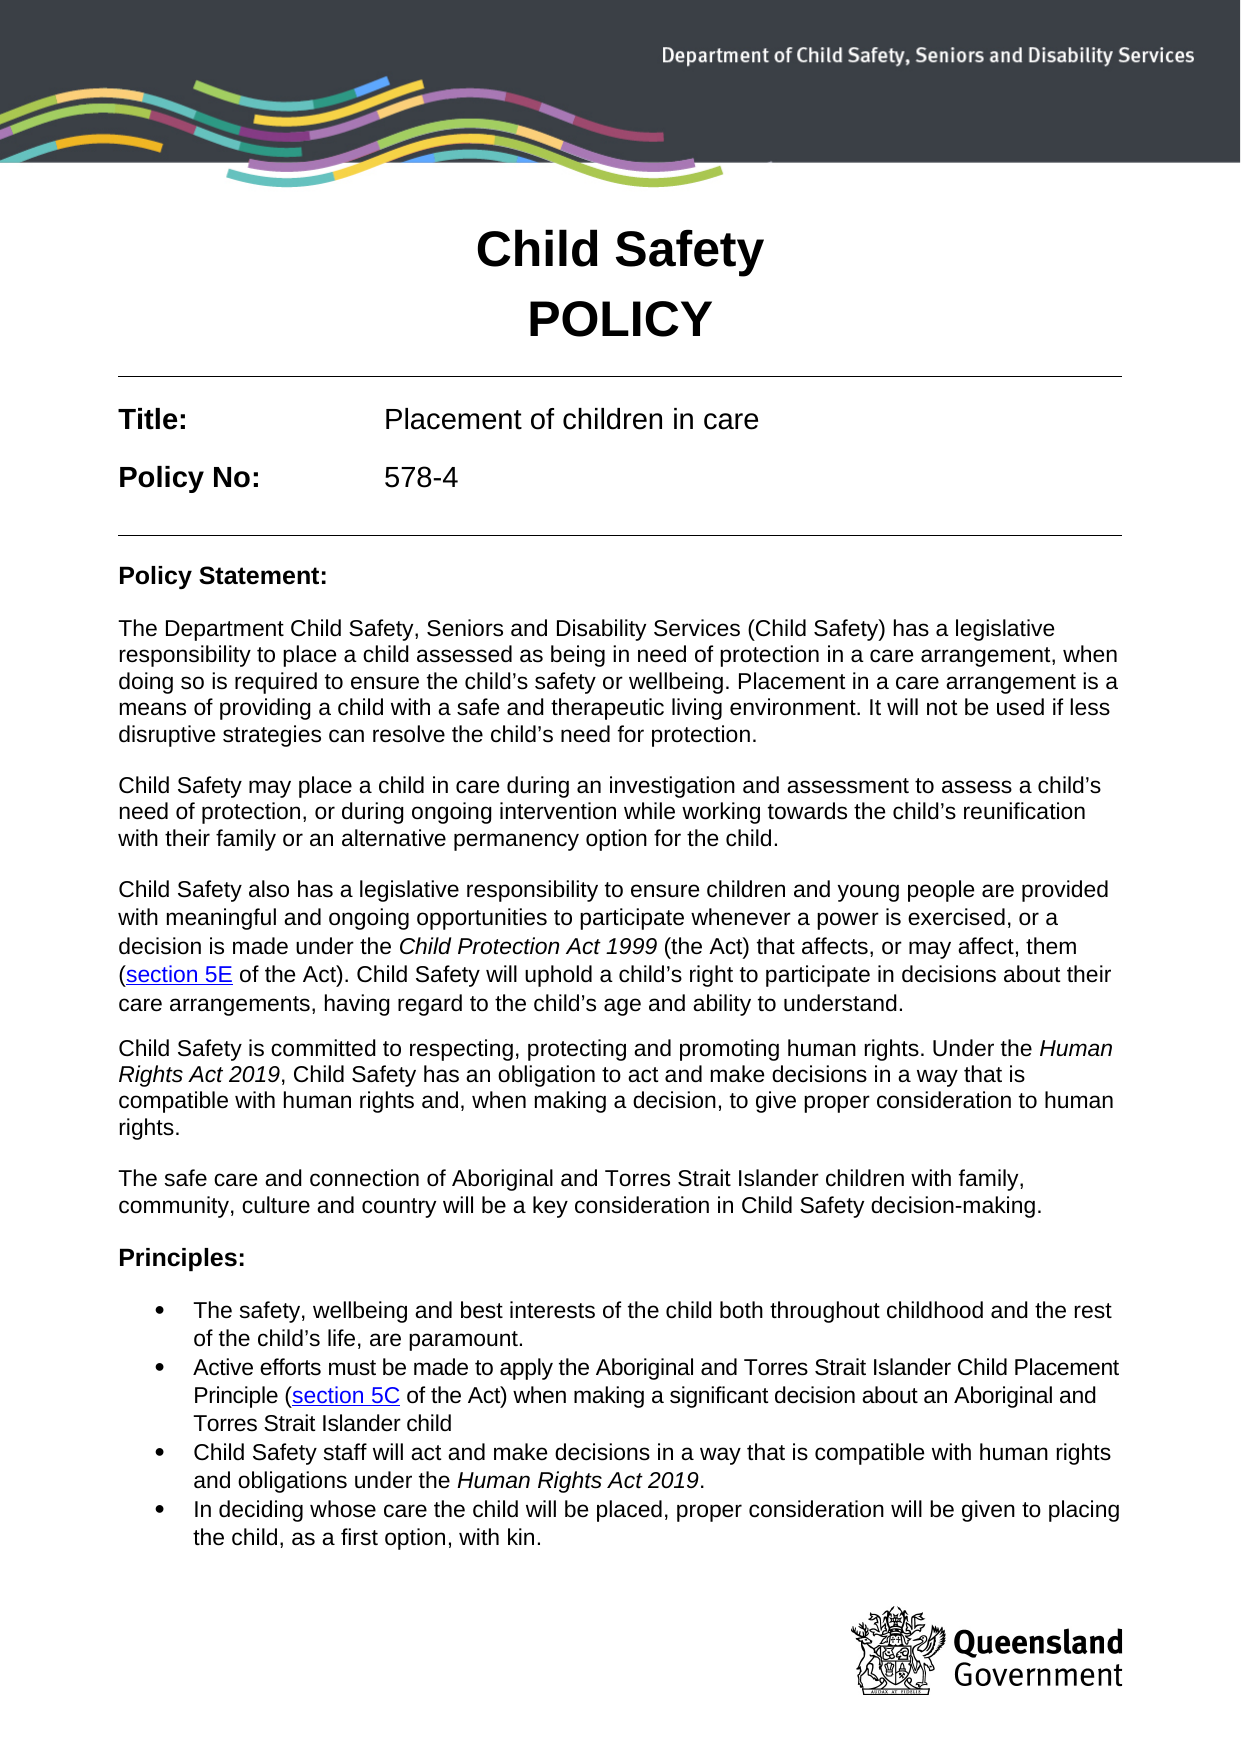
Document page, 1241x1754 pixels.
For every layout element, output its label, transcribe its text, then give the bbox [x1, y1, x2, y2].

text Policy No: 578-4 [118, 460, 1122, 494]
picture [0, 0, 1241, 195]
text Child Safety may place a child in care during an investigation and assessment to assess a child’s need of protection, or during ongoing intervention while working towards the child’s reunification with their family or an alternative permanency option for the child. [118, 772, 1122, 851]
subtitle POLICY [118, 289, 1122, 347]
subtitle Principles: [118, 1243, 1122, 1272]
text The safe care and connection of Aboriginal and Torres Strait Islander children with family, community, culture and country will be a key consideration in Child Safety decision-making. [118, 1165, 1122, 1218]
subtitle Policy Statement: [118, 561, 1122, 590]
list In deciding whose care the child will be placed, proper consideration will be given to placing the child, as a first option, with kin. [156, 1496, 1122, 1551]
picture [851, 1606, 1123, 1695]
text Child Safety also has a legislative responsibility to ensure children and young people are provided with meaningful and ongoing opportunities to participate whenever a power is exercised, or a decision is made under the Child Protection Act 1999 (the Act) that affects, or may affect, them (section 5E of the Act). Child Safety will uphold a child’s right to participate in decisions about their care arrangements, having regard to the child’s age and ability to understand. [118, 876, 1122, 1016]
subtitle Child Safety [118, 219, 1122, 277]
text Title: Placement of children in care [118, 402, 1122, 435]
list Child Safety staff will act and make decisions in a way that is compatible with human rights and obligations under the Human Rights Act 2019. [156, 1439, 1122, 1494]
list The safety, wellbeing and best interests of the child both throughout childhood and the rest of the child’s life, are paramount. [156, 1297, 1122, 1351]
list Active efforts must be made to apply the Aboriginal and Torres Strait Islander Child Placement Principle (section 5C of the Act) when making a significant decision about an Aboriginal and Torres Strait Islander child [156, 1353, 1122, 1437]
text The Department Child Safety, Seniors and Disability Services (Child Safety) has a legislative responsibility to place a child assessed as being in need of protection in a care arrangement, when doing so is required to ensure the child’s safety or wellbeing. Placement in a care arrangement is a means of providing a child with a safe and therapeutic living environment. It will not be used if less disruptive strategies can resolve the child’s need for protection. [118, 615, 1122, 747]
text Child Safety is committed to respecting, protecting and promoting human rights. Under the Human Rights Act 2019, Child Safety has an obligation to act and make decisions in a way that is compatible with human rights and, when making a decision, to give proper consideration to human rights. [118, 1035, 1122, 1140]
